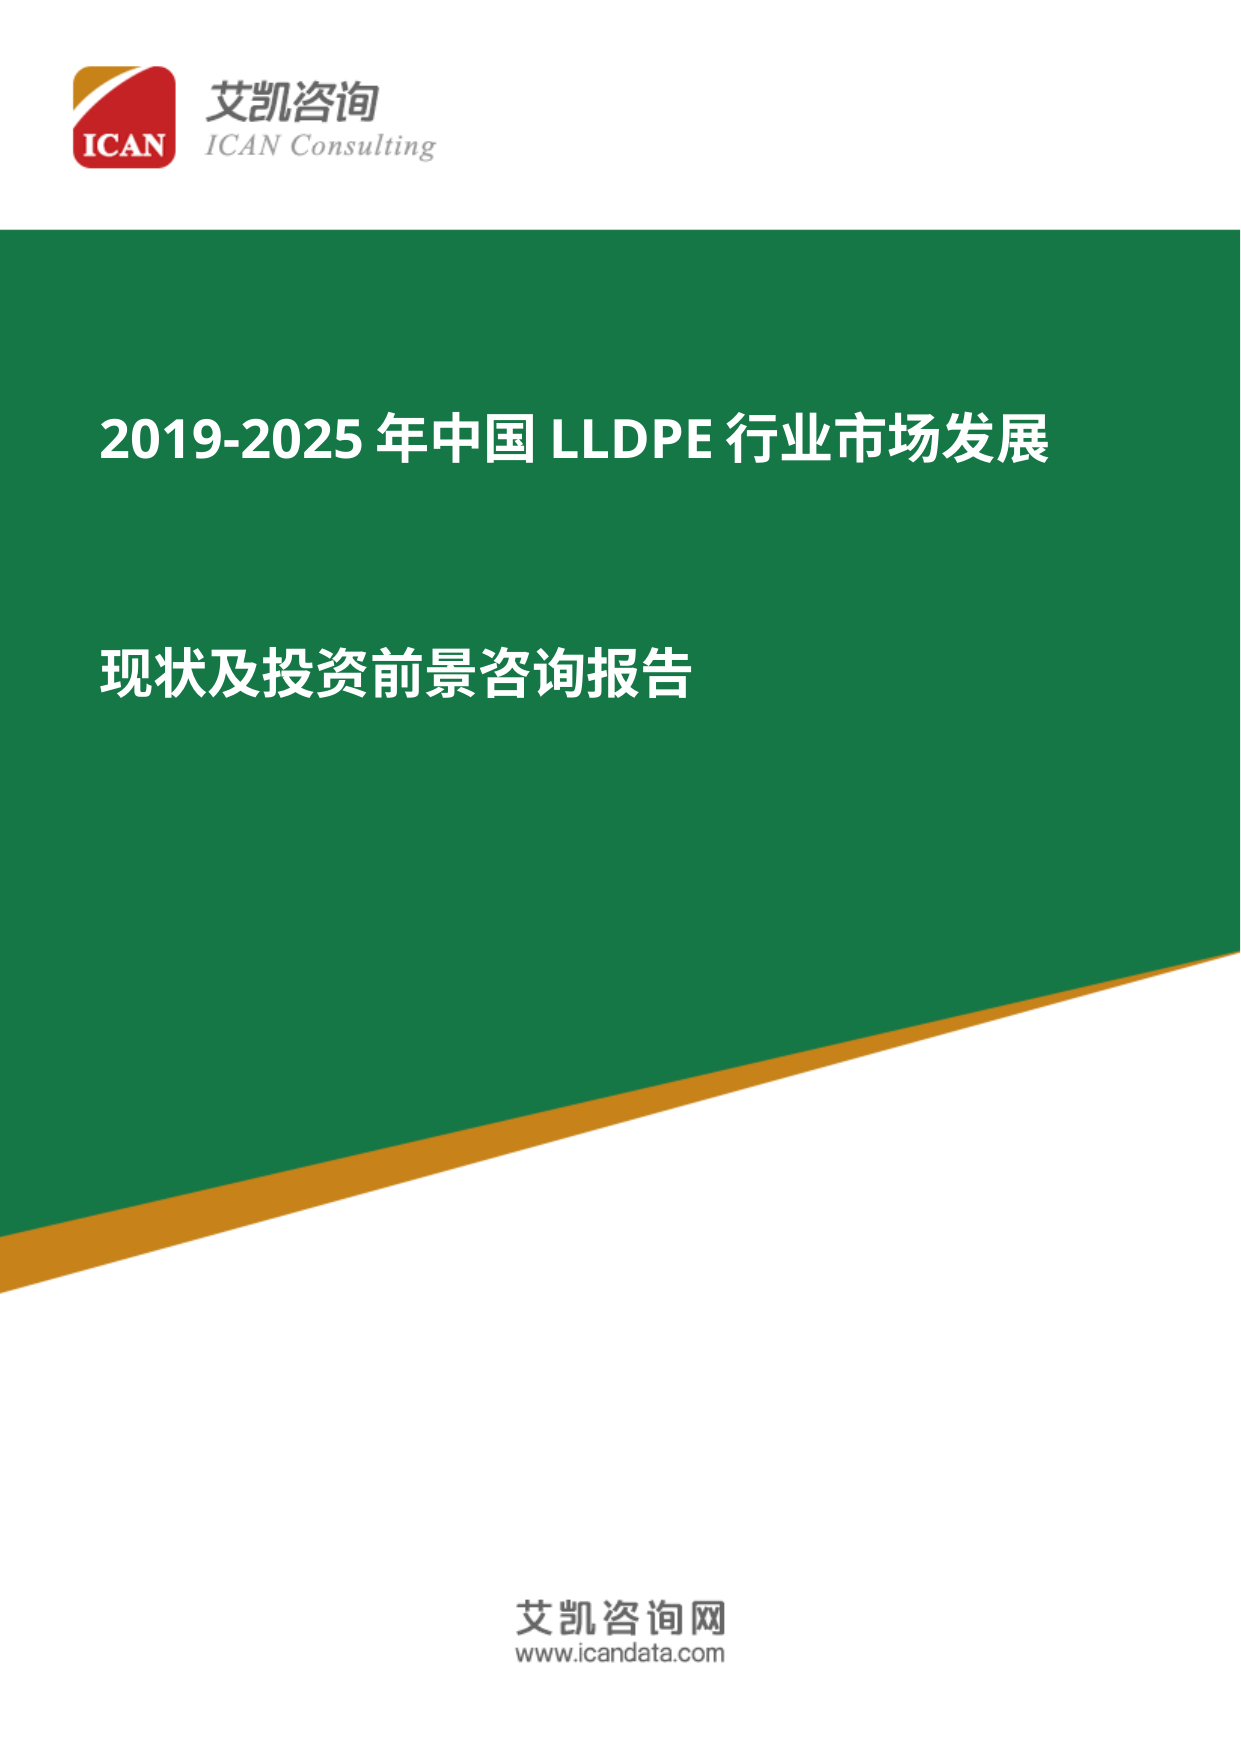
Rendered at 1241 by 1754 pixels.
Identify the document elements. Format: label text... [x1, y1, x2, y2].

subtitle 2019-2025年中国LLDPE行业市场发展现状及投资前景咨询报告 [99, 386, 1053, 718]
picture [0, 5, 1241, 1754]
